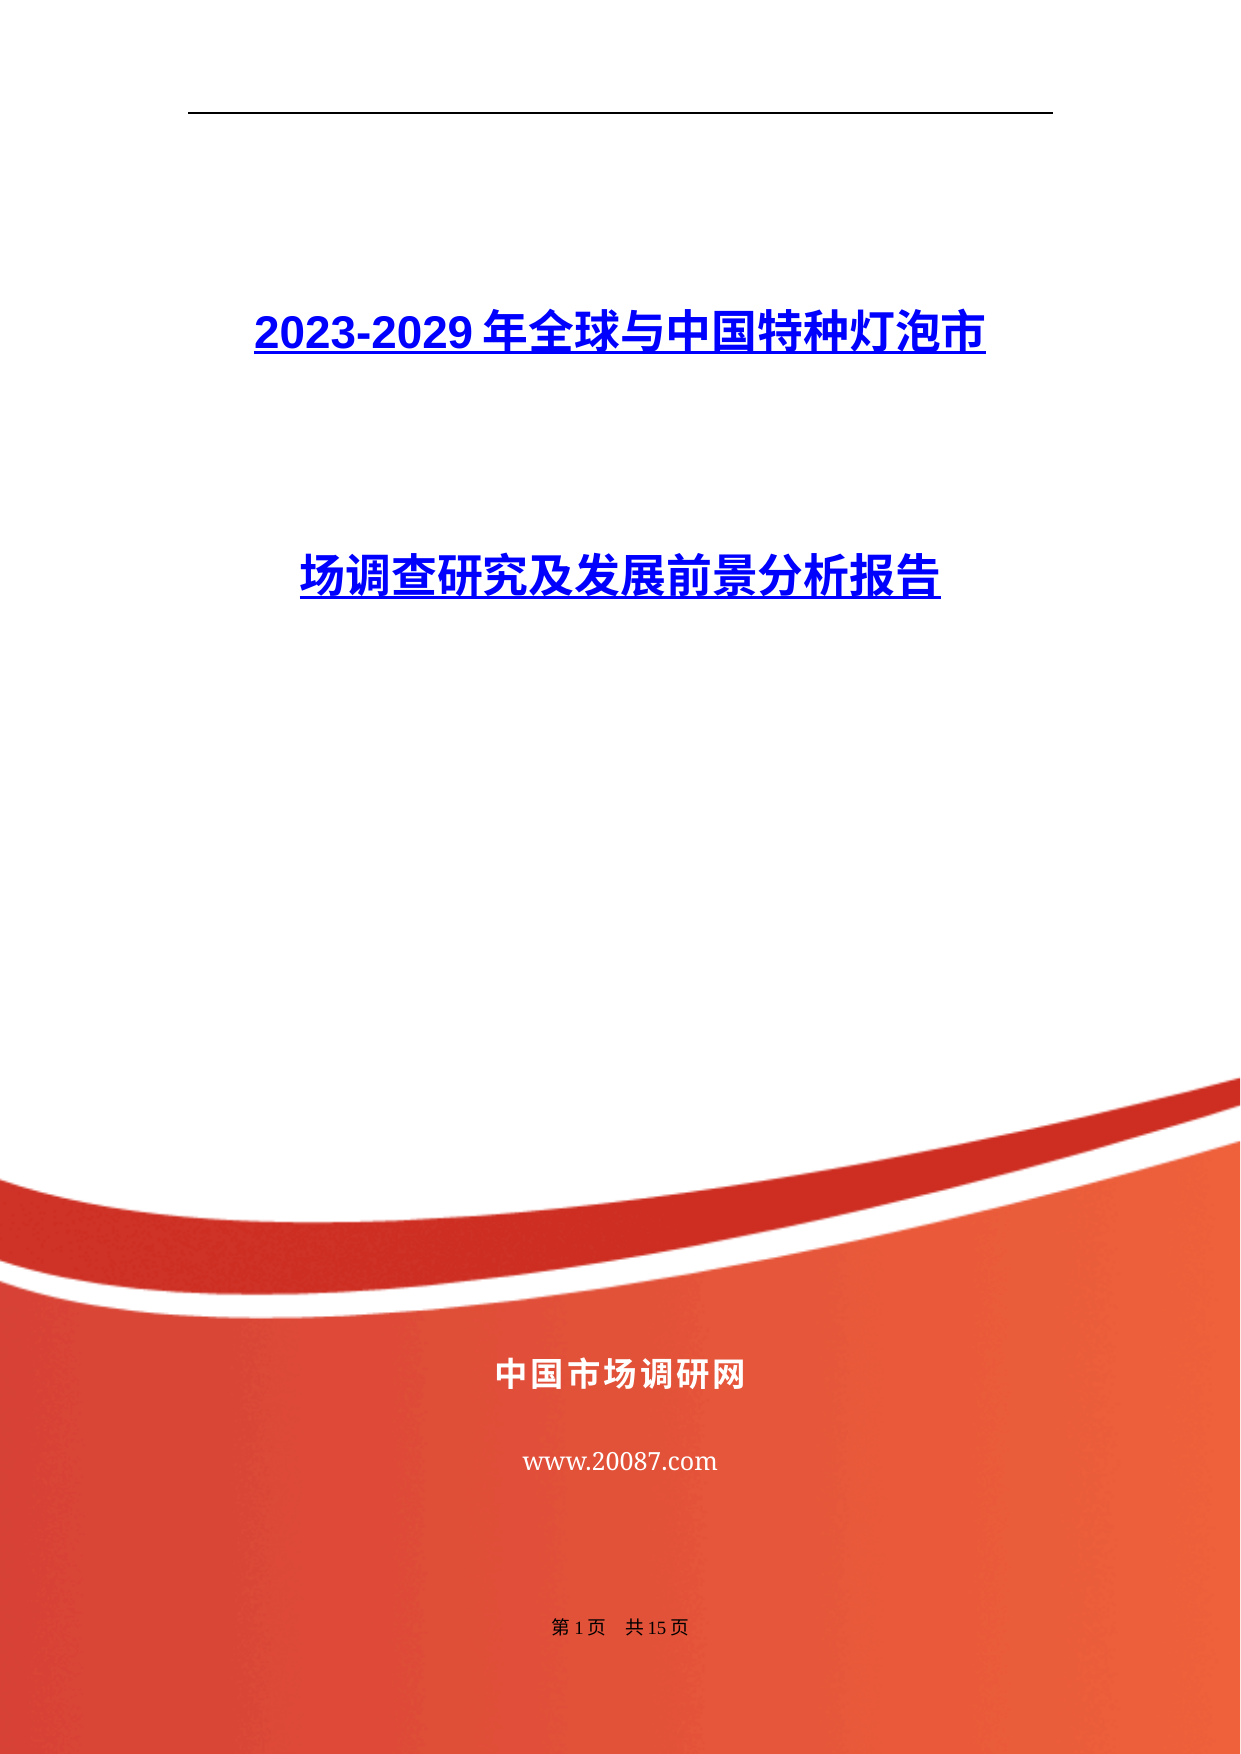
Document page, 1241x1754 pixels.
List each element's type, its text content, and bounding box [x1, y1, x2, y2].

picture [0, 1006, 1241, 1754]
text www.20087.com [187, 1428, 1053, 1493]
subtitle 中国市场调研网 [187, 1339, 1053, 1404]
table_header 2023-2029年全球与中国特种灯泡市场调查研究及发展前景分析报告 [188, 207, 1053, 773]
